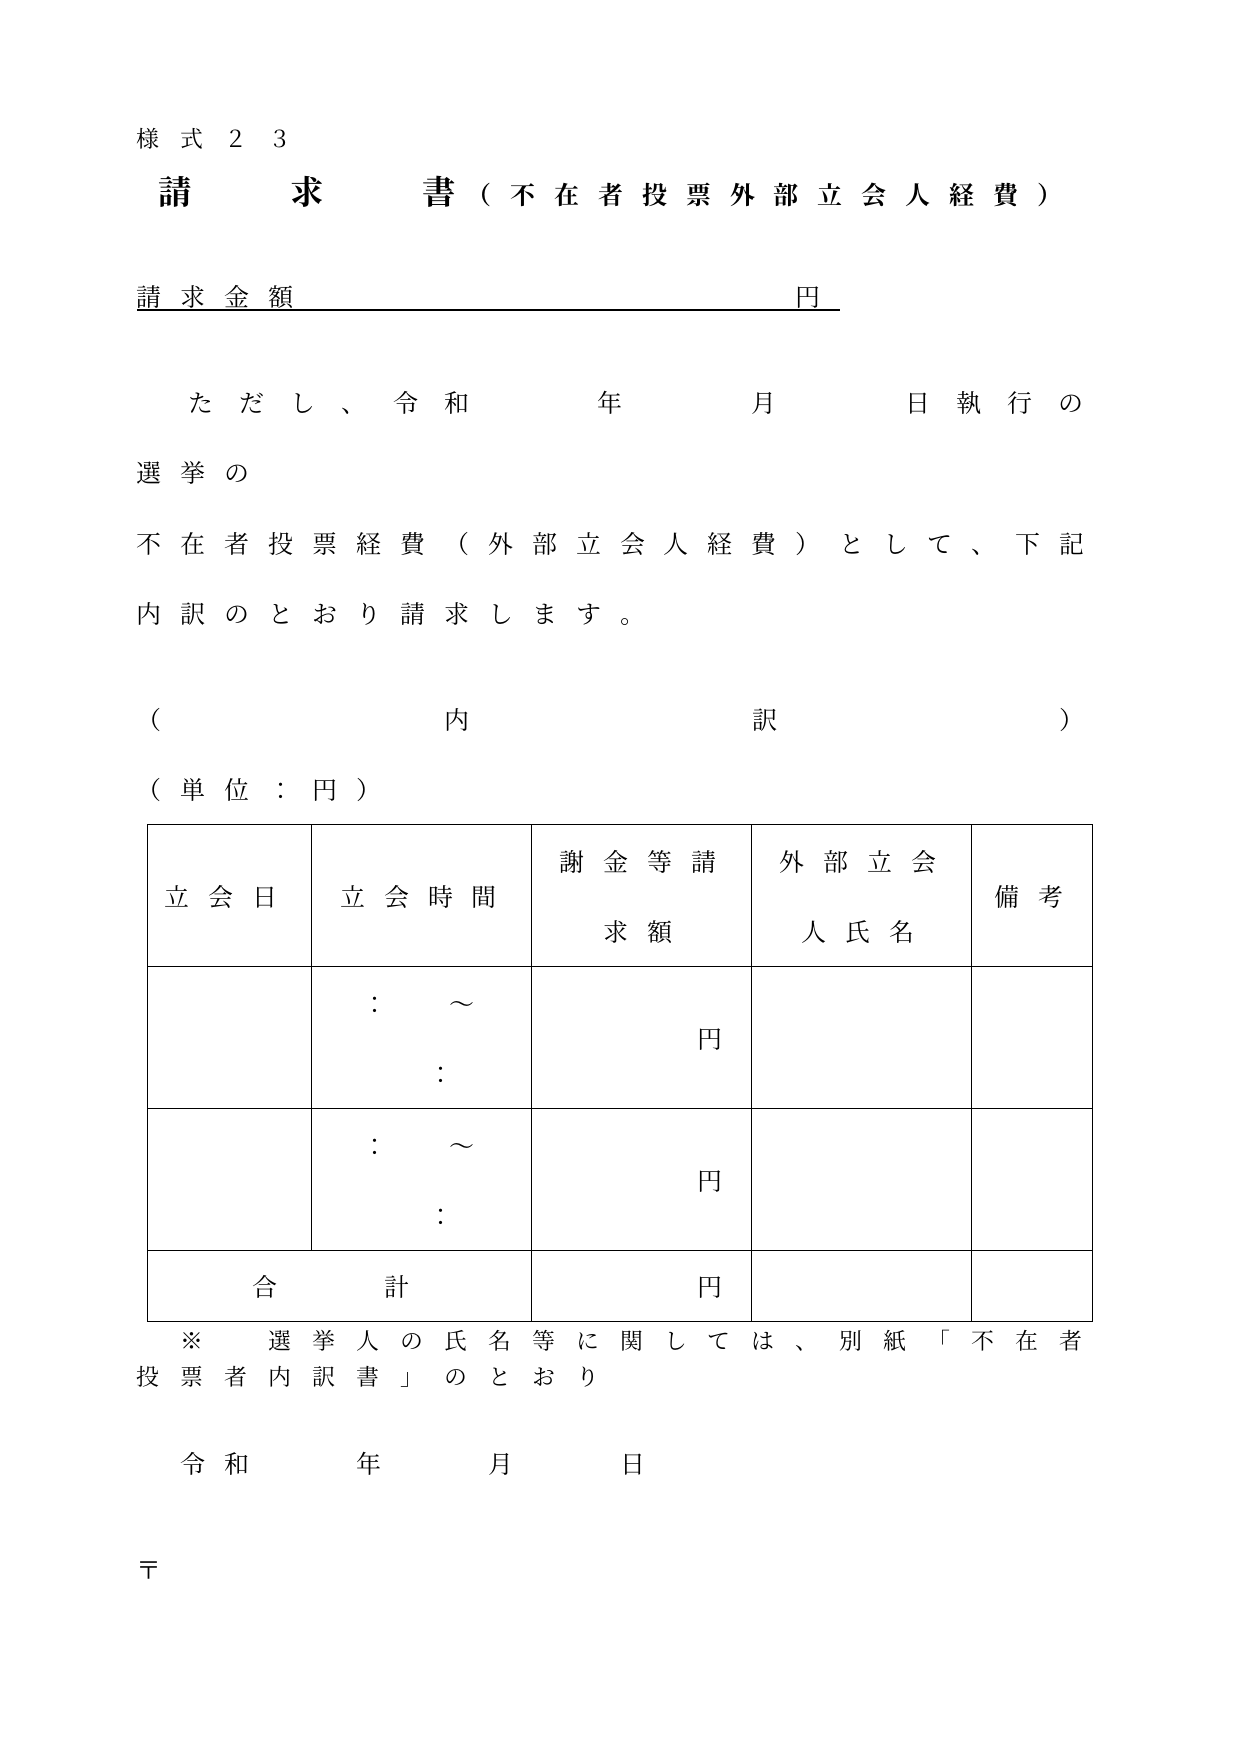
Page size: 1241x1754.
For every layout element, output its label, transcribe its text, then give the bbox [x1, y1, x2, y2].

table_cell [752, 967, 971, 1108]
table_cell 円 [532, 1251, 751, 1321]
table_header 備考 [972, 825, 1092, 966]
table_cell 円 [532, 1109, 751, 1250]
text ※ 選挙人の氏名等に関しては、別紙「不在者投票者内訳書」のとおり [137, 1322, 1104, 1393]
table_cell [148, 1109, 311, 1250]
text 請 求 書（不在者投票外部立会人経費） [137, 155, 1104, 226]
table_cell ： ～ ： [312, 967, 531, 1108]
table_cell ： ～ ： [312, 1109, 531, 1250]
table_cell 円 [532, 967, 751, 1108]
table_cell [972, 1251, 1092, 1321]
table_cell 合 計 [148, 1251, 531, 1321]
text 様式２３ [137, 120, 1104, 155]
table_cell [148, 967, 311, 1108]
text ただし、令和 年 月 日執行の 選挙の [137, 366, 1104, 507]
text 令和 年 月 日 [137, 1428, 1104, 1498]
text 〒 [137, 1498, 1104, 1604]
table_header 立会日 [148, 825, 311, 966]
text 不在者投票経費（外部立会人経費）として、下記内訳のとおり請求します。 [137, 507, 1104, 648]
table_cell [752, 1109, 971, 1250]
table_cell [752, 1251, 971, 1321]
table_header 謝金等請求額 [532, 825, 751, 966]
table_header 立会時間 [312, 825, 531, 966]
text （内訳） （単位：円） [137, 683, 1104, 824]
table_header 外部立会人氏名 [752, 825, 971, 966]
table_cell [972, 967, 1092, 1108]
text 請求金額 円 [137, 261, 1104, 331]
table_cell [972, 1109, 1092, 1250]
